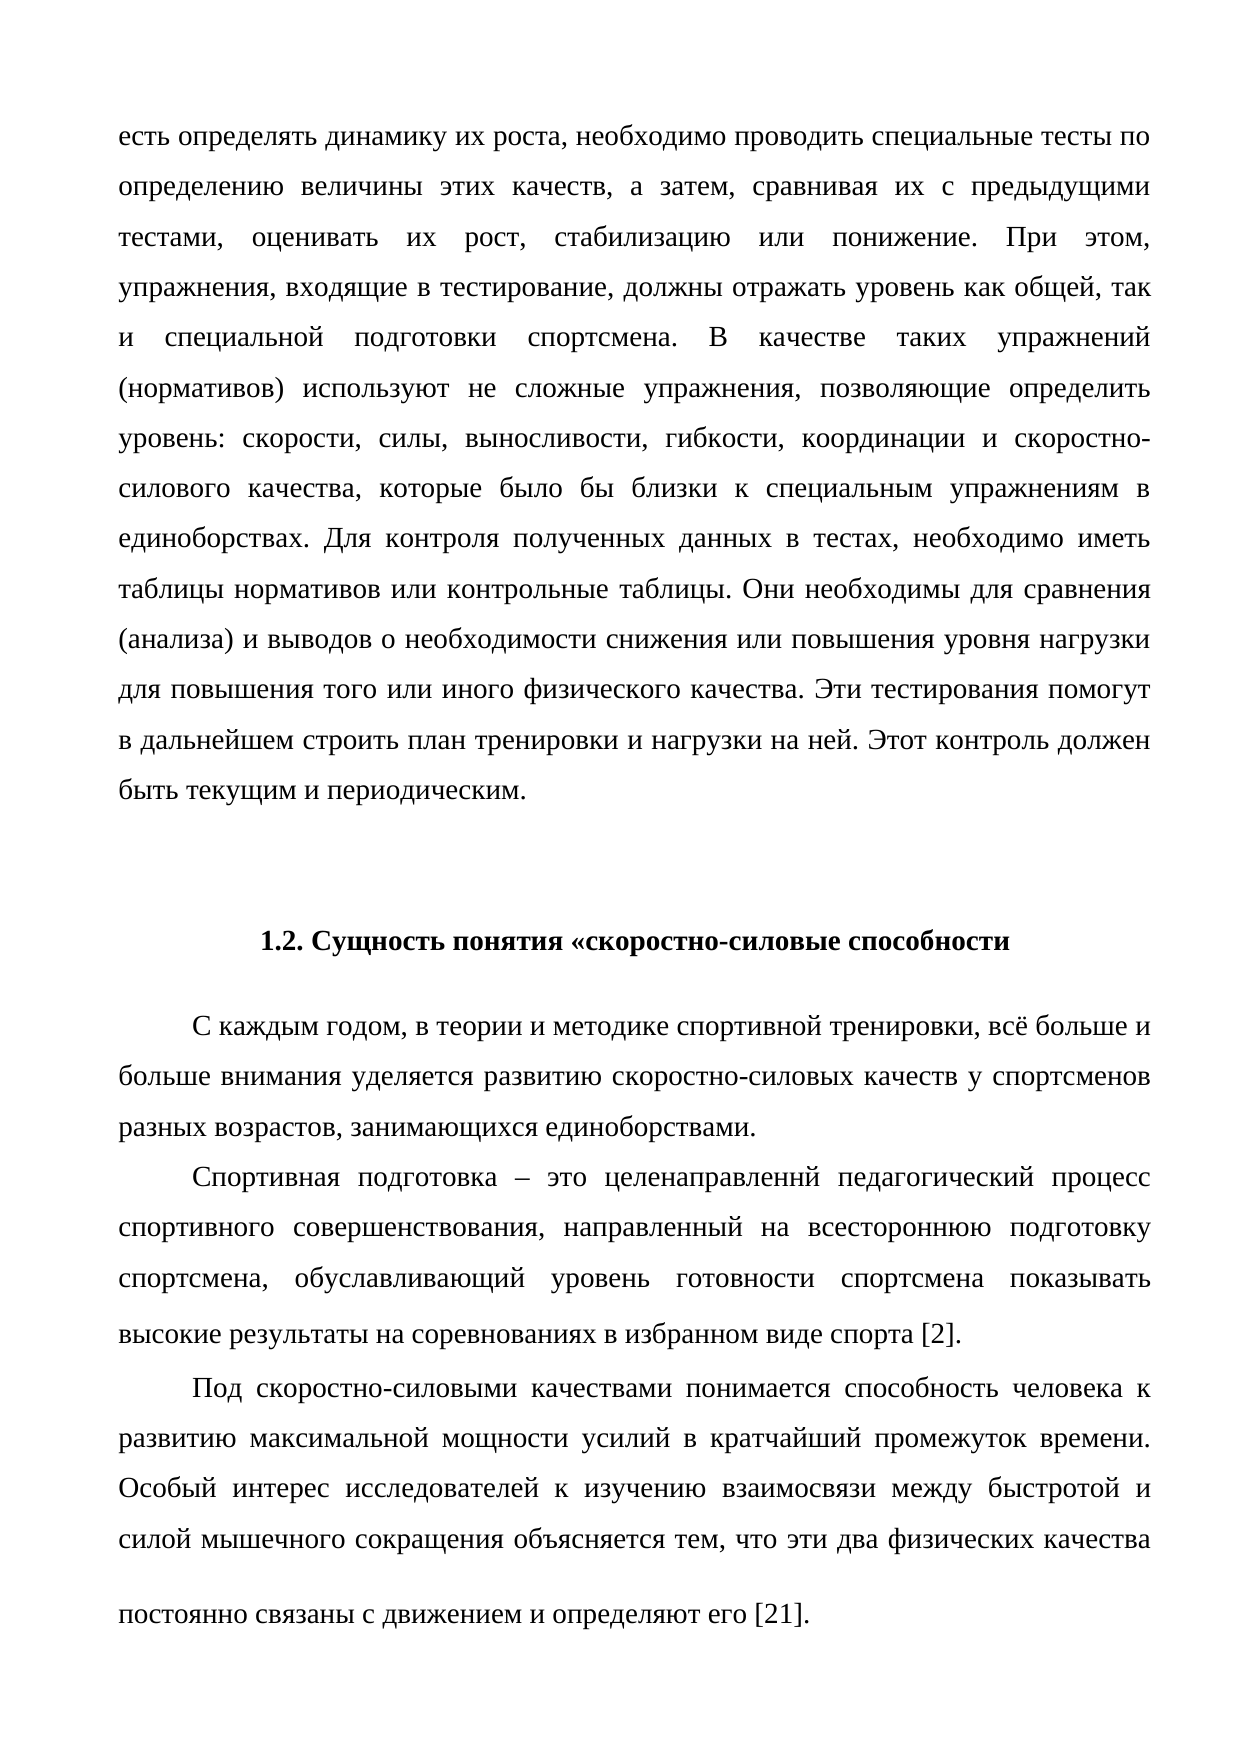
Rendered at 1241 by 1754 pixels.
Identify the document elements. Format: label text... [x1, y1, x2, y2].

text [118, 118, 1152, 806]
subtitle 1.2. Сущность понятия «скоростно-силовые способности [118, 923, 1152, 956]
text Спортивная подготовка – это целенаправленнй педагогический процесс спортивного совершенствования, направленный на всестороннюю подготовку спортсмена, обуславливающий уровень готовности спортсмена показывать высокие результаты на соревнованиях в избранном виде спорта [2]. [118, 1159, 1152, 1351]
text Под скоростно-силовыми качествами понимается способность человека к развитию максимальной мощности усилий в кратчайший промежуток времени. Особый интерес исследователей к изучению взаимосвязи между быстротой и силой мышечного сокращения объясняется тем, что эти два физических качества постоянно связаны с движением и определяют его [21]. [118, 1370, 1152, 1633]
text С каждым годом, в теории и методике спортивной тренировки, всё больше и больше внимания уделяется развитию скоростно-силовых качеств у спортсменов разных возрастов, занимающихся единоборствами. [118, 1008, 1152, 1142]
